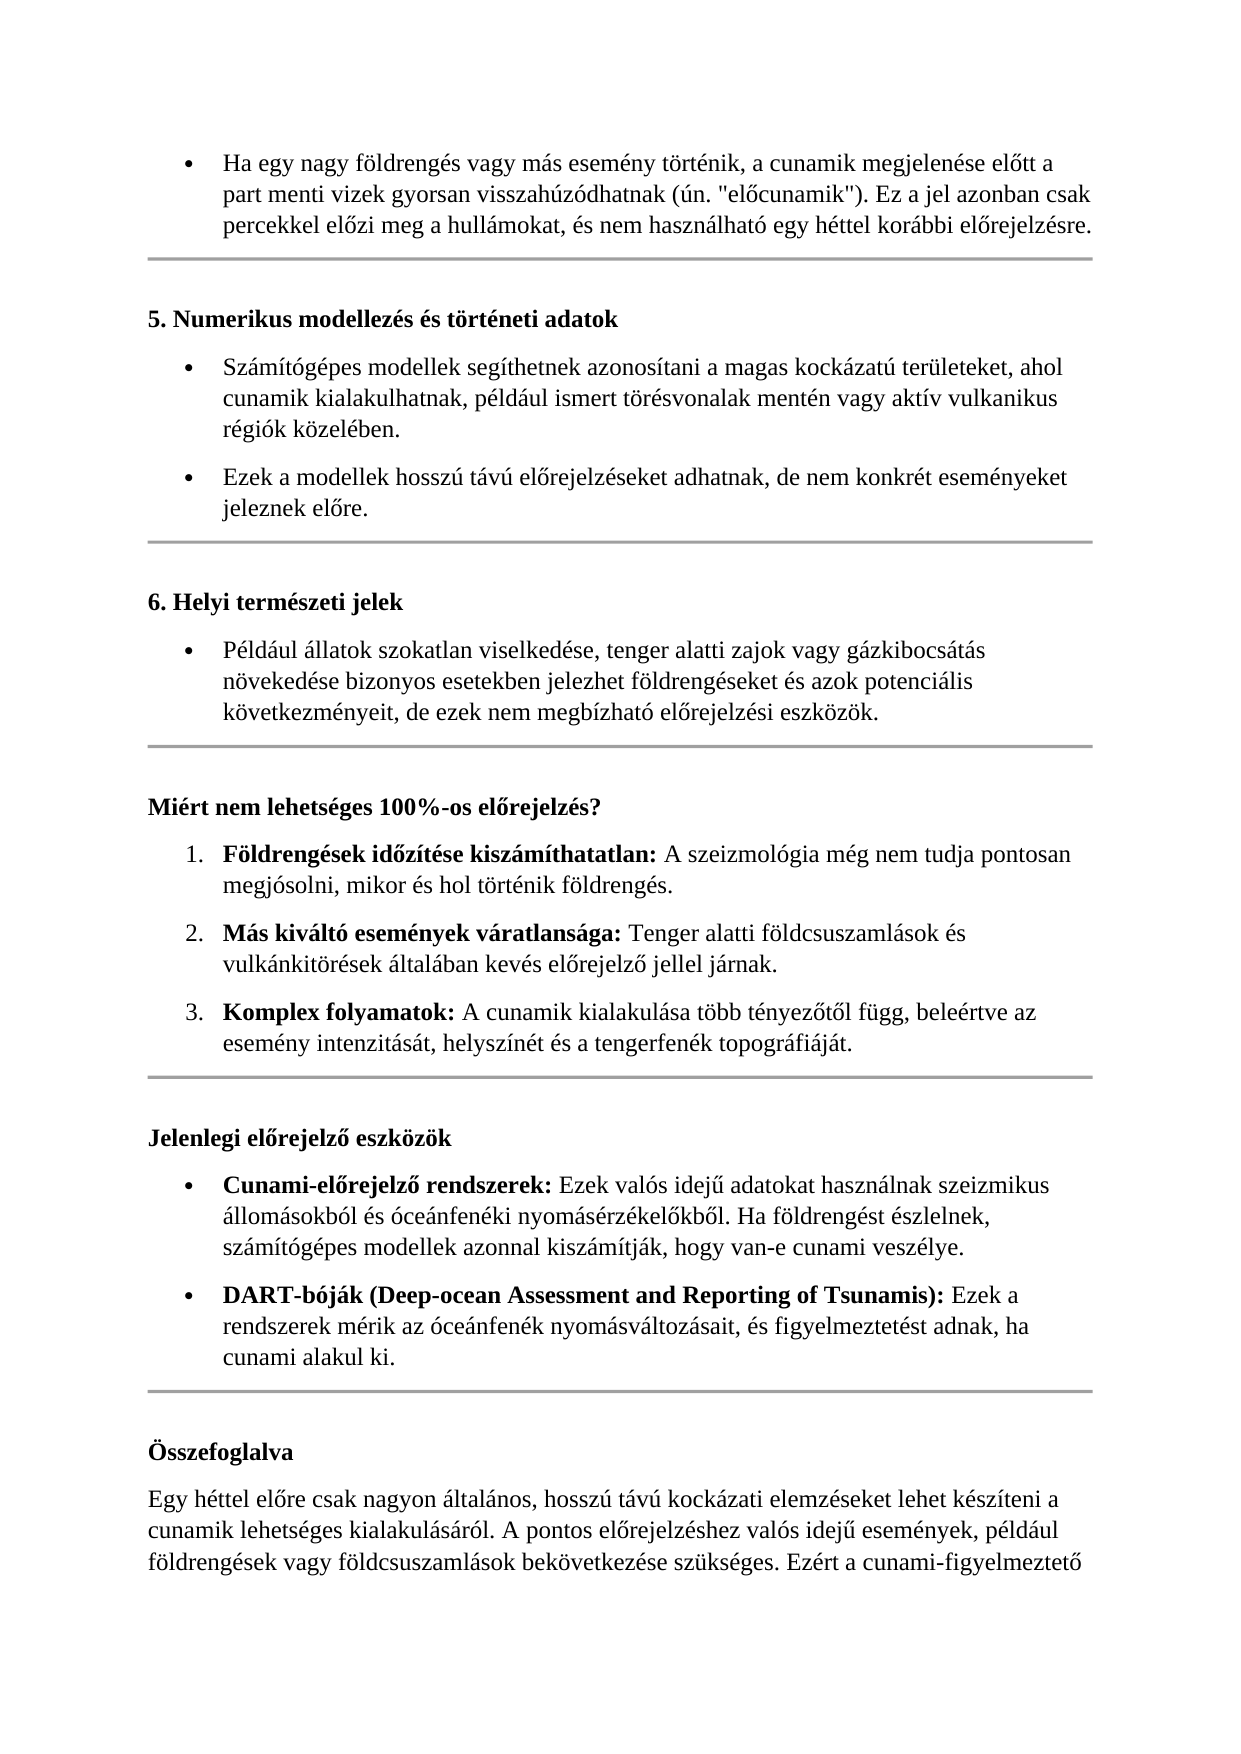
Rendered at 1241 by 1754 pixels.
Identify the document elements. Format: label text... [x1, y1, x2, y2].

text Összefoglalva [148, 1437, 1093, 1466]
list Ezek a modellek hosszú távú előrejelzéseket adhatnak, de nem konkrét eseményeket jeleznek előre. [185, 462, 1093, 522]
text Miért nem lehetséges 100%-os előrejelzés? [148, 792, 1093, 821]
list Komplex folyamatok: A cunamik kialakulása több tényezőtől függ, beleértve az esemény intenzitását, helyszínét és a tengerfenék topográfiáját. [185, 997, 1093, 1057]
list Számítógépes modellek segíthetnek azonosítani a magas kockázatú területeket, ahol cunamik kialakulhatnak, például ismert törésvonalak mentén vagy aktív vulkanikus régiók közelében. [185, 352, 1093, 443]
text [148, 1484, 1093, 1575]
list Más kiváltó események váratlansága: Tenger alatti földcsuszamlások és vulkánkitörések általában kevés előrejelző jellel járnak. [185, 918, 1093, 978]
list Például állatok szokatlan viselkedése, tenger alatti zajok vagy gázkibocsátás növekedése bizonyos esetekben jelezhet földrengéseket és azok potenciális következményeit, de ezek nem megbízható előrejelzési eszközök. [185, 635, 1093, 726]
list Földrengések időzítése kiszámíthatatlan: A szeizmológia még nem tudja pontosan megjósolni, mikor és hol történik földrengés. [185, 839, 1093, 899]
text 5. Numerikus modellezés és történeti adatok [148, 304, 1093, 333]
text 6. Helyi természeti jelek [148, 587, 1093, 616]
list DART-bóják (Deep-ocean Assessment and Reporting of Tsunamis): Ezek a rendszerek mérik az óceánfenék nyomásváltozásait, és figyelmeztetést adnak, ha cunami alakul ki. [185, 1280, 1093, 1371]
list Ha egy nagy földrengés vagy más esemény történik, a cunamik megjelenése előtt a part menti vizek gyorsan visszahúzódhatnak (ún. "előcunamik"). Ez a jel azonban csak percekkel előzi meg a hullámokat, és nem használható egy héttel korábbi előrejelzésre. [185, 148, 1093, 238]
text Jelenlegi előrejelző eszközök [148, 1123, 1093, 1151]
list Cunami-előrejelző rendszerek: Ezek valós idejű adatokat használnak szeizmikus állomásokból és óceánfenéki nyomásérzékelőkből. Ha földrengést észlelnek, számítógépes modellek azonnal kiszámítják, hogy van-e cunami veszélye. [185, 1170, 1093, 1261]
